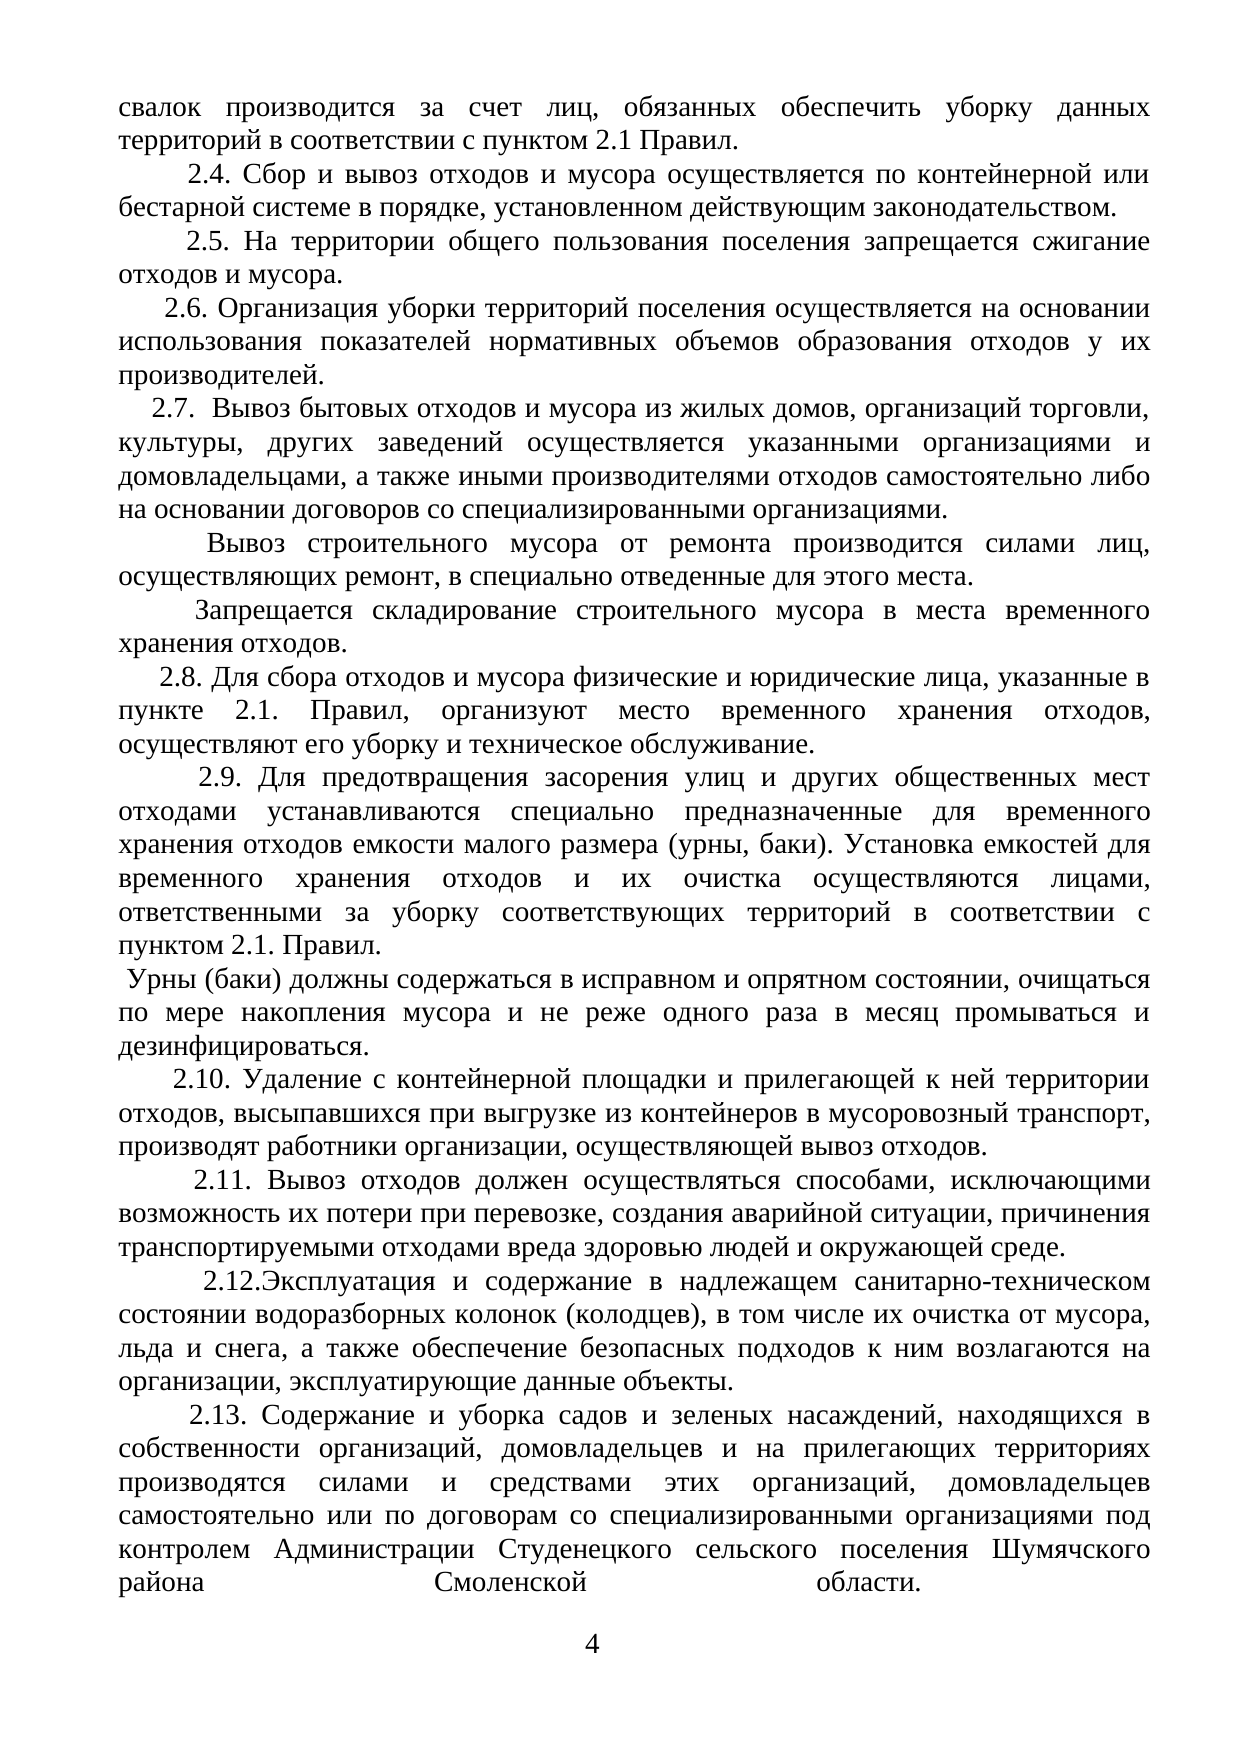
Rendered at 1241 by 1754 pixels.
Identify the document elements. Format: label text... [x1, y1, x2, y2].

text 4 [118, 1626, 1152, 1659]
text 2.4. Сбор и вывоз отходов и мусора осуществляется по контейнерной или бестарной системе в порядке, установленном действующим законодательством. [118, 156, 1152, 223]
text 2.12.Эксплуатация и содержание в надлежащем санитарно-техническом состоянии водоразборных колонок (колодцев), в том числе их очистка от мусора, льда и снега, а также обеспечение безопасных подходов к ним возлагаются на организации, эксплуатирующие данные объекты. [118, 1263, 1152, 1397]
text Урны (баки) должны содержаться в исправном и опрятном состоянии, очищаться по мере накопления мусора и не реже одного раза в месяц промываться и дезинфицироваться. 2.10. Удаление с контейнерной площадки и прилегающей к ней территории отходов, высыпавшихся при выгрузке из контейнеров в мусоровозный транспорт, производят работники организации, осуществляющей вывоз отходов. [118, 961, 1152, 1162]
text 2.9. Для предотвращения засорения улиц и других общественных мест отходами устанавливаются специально предназначенные для временного хранения отходов емкости малого размера (урны, баки). Установка емкостей для временного хранения отходов и их очистка осуществляются лицами, ответственными за уборку соответствующих территорий в соответствии с пунктом 2.1. Правил. [118, 759, 1152, 961]
text свалок производится за счет лиц, обязанных обеспечить уборку данных территорий в соответствии с пунктом 2.1 Правил. [118, 89, 1152, 156]
text 2.11. Вывоз отходов должен осуществляться способами, исключающими возможность их потери при перевозке, создания аварийной ситуации, причинения транспортируемыми отходами вреда здоровью людей и окружающей среде. [118, 1162, 1152, 1263]
text 2.7. Вывоз бытовых отходов и мусора из жилых домов, организаций торговли, культуры, других заведений осуществляется указанными организациями и домовладельцами, а также иными производителями отходов самостоятельно либо на основании договоров со специализированными организациями. [118, 391, 1152, 525]
text Вывоз строительного мусора от ремонта производится силами лиц, осуществляющих ремонт, в специально отведенные для этого места. [118, 525, 1152, 592]
text 2.5. На территории общего пользования поселения запрещается сжигание отходов и мусора. [118, 223, 1152, 290]
text 2.8. Для сбора отходов и мусора физические и юридические лица, указанные в пункте 2.1. Правил, организуют место временного хранения отходов, осуществляют его уборку и техническое обслуживание. [118, 659, 1152, 759]
text 2.13. Содержание и уборка садов и зеленых насаждений, находящихся в собственности организаций, домовладельцев и на прилегающих территориях производятся силами и средствами этих организаций, домовладельцев самостоятельно или по договорам со специализированными организациями под контролем Администрации Студенецкого сельского поселения Шумячского района Смоленской области. [118, 1397, 1152, 1626]
text 2.6. Организация уборки территорий поселения осуществляется на основании использования показателей нормативных объемов образования отходов у их производителей. [118, 290, 1152, 391]
text Запрещается складирование строительного мусора в места временного хранения отходов. [118, 592, 1152, 659]
